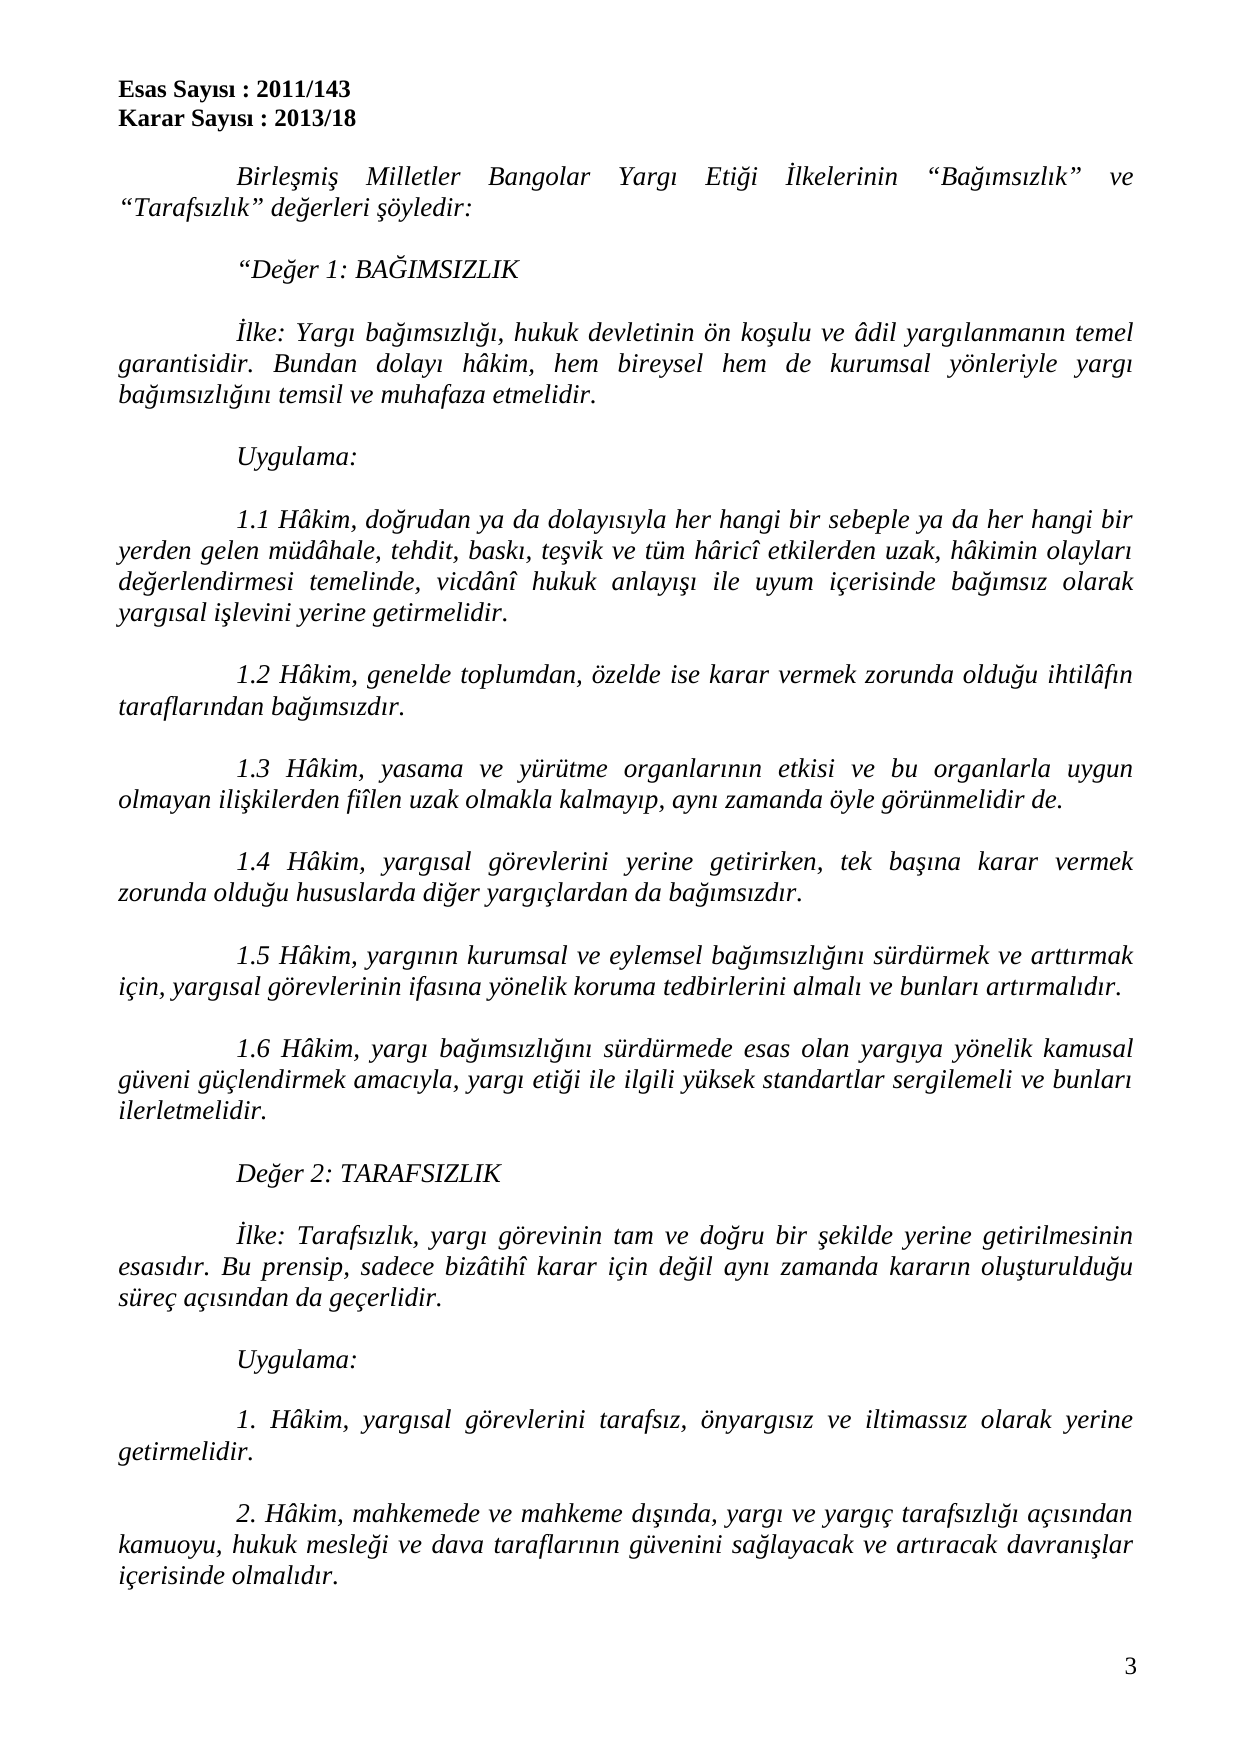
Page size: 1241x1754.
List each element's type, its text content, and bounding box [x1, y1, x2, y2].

text 1.1 Hâkim, doğrudan ya da dolayısıyla her hangi bir sebeple ya da her hangi bir yerden gelen müdâhale, tehdit, baskı, teşvik ve tüm hâricî etkilerden uzak, hâkimin olayları değerlendirmesi temelinde, vicdânî hukuk anlayışı ile uyum içerisinde bağımsız olarak yargısal işlevini yerine getirmelidir. [118, 503, 1137, 627]
text 1.3 Hâkim, yasama ve yürütme organlarının etkisi ve bu organlarla uygun olmayan ilişkilerden fiîlen uzak olmakla kalmayıp, aynı zamanda öyle görünmelidir de. [118, 752, 1137, 814]
text 2. Hâkim, mahkemede ve mahkeme dışında, yargı ve yargıç tarafsızlığı açısından kamuoyu, hukuk mesleği ve dava taraflarının güvenini sağlayacak ve artıracak davranışlar içerisinde olmalıdır. [118, 1497, 1137, 1590]
text Değer 2: TARAFSIZLIK [118, 1157, 1137, 1188]
text Uygulama: [118, 440, 1137, 472]
text Uygulama: [118, 1344, 1137, 1375]
text 1.2 Hâkim, genelde toplumdan, özelde ise karar vermek zorunda olduğu ihtilâfın taraflarından bağımsızdır. [118, 658, 1137, 721]
text İlke: Tarafsızlık, yargı görevinin tam ve doğru bir şekilde yerine getirilmesinin esasıdır. Bu prensip, sadece bizâtihî karar için değil aynı zamanda kararın oluşturulduğu süreç açısından da geçerlidir. [118, 1219, 1137, 1312]
text 1.4 Hâkim, yargısal görevlerini yerine getirirken, tek başına karar vermek zorunda olduğu hususlarda diğer yargıçlardan da bağımsızdır. [118, 845, 1137, 908]
text 1.6 Hâkim, yargı bağımsızlığını sürdürmede esas olan yargıya yönelik kamusal güveni güçlendirmek amacıyla, yargı etiği ile ilgili yüksek standartlar sergilemeli ve bunları ilerletmelidir. [118, 1032, 1137, 1126]
text 1.5 Hâkim, yargının kurumsal ve eylemsel bağımsızlığını sürdürmek ve arttırmak için, yargısal görevlerinin ifasına yönelik koruma tedbirlerini almalı ve bunları artırmalıdır. [118, 939, 1137, 1001]
text “Değer 1: BAĞIMSIZLIK [118, 253, 1137, 285]
text İlke: Yargı bağımsızlığı, hukuk devletinin ön koşulu ve âdil yargılanmanın temel garantisidir. Bundan dolayı hâkim, hem bireysel hem de kurumsal yönleriyle yargı bağımsızlığını temsil ve muhafaza etmelidir. [118, 316, 1137, 409]
text Birleşmiş Milletler Bangolar Yargı Etiği İlkelerinin “Bağımsızlık” ve “Tarafsızlık” değerleri şöyledir: [118, 160, 1137, 222]
text 1. Hâkim, yargısal görevlerini tarafsız, önyargısız ve iltimassız olarak yerine getirmelidir. [118, 1403, 1137, 1466]
